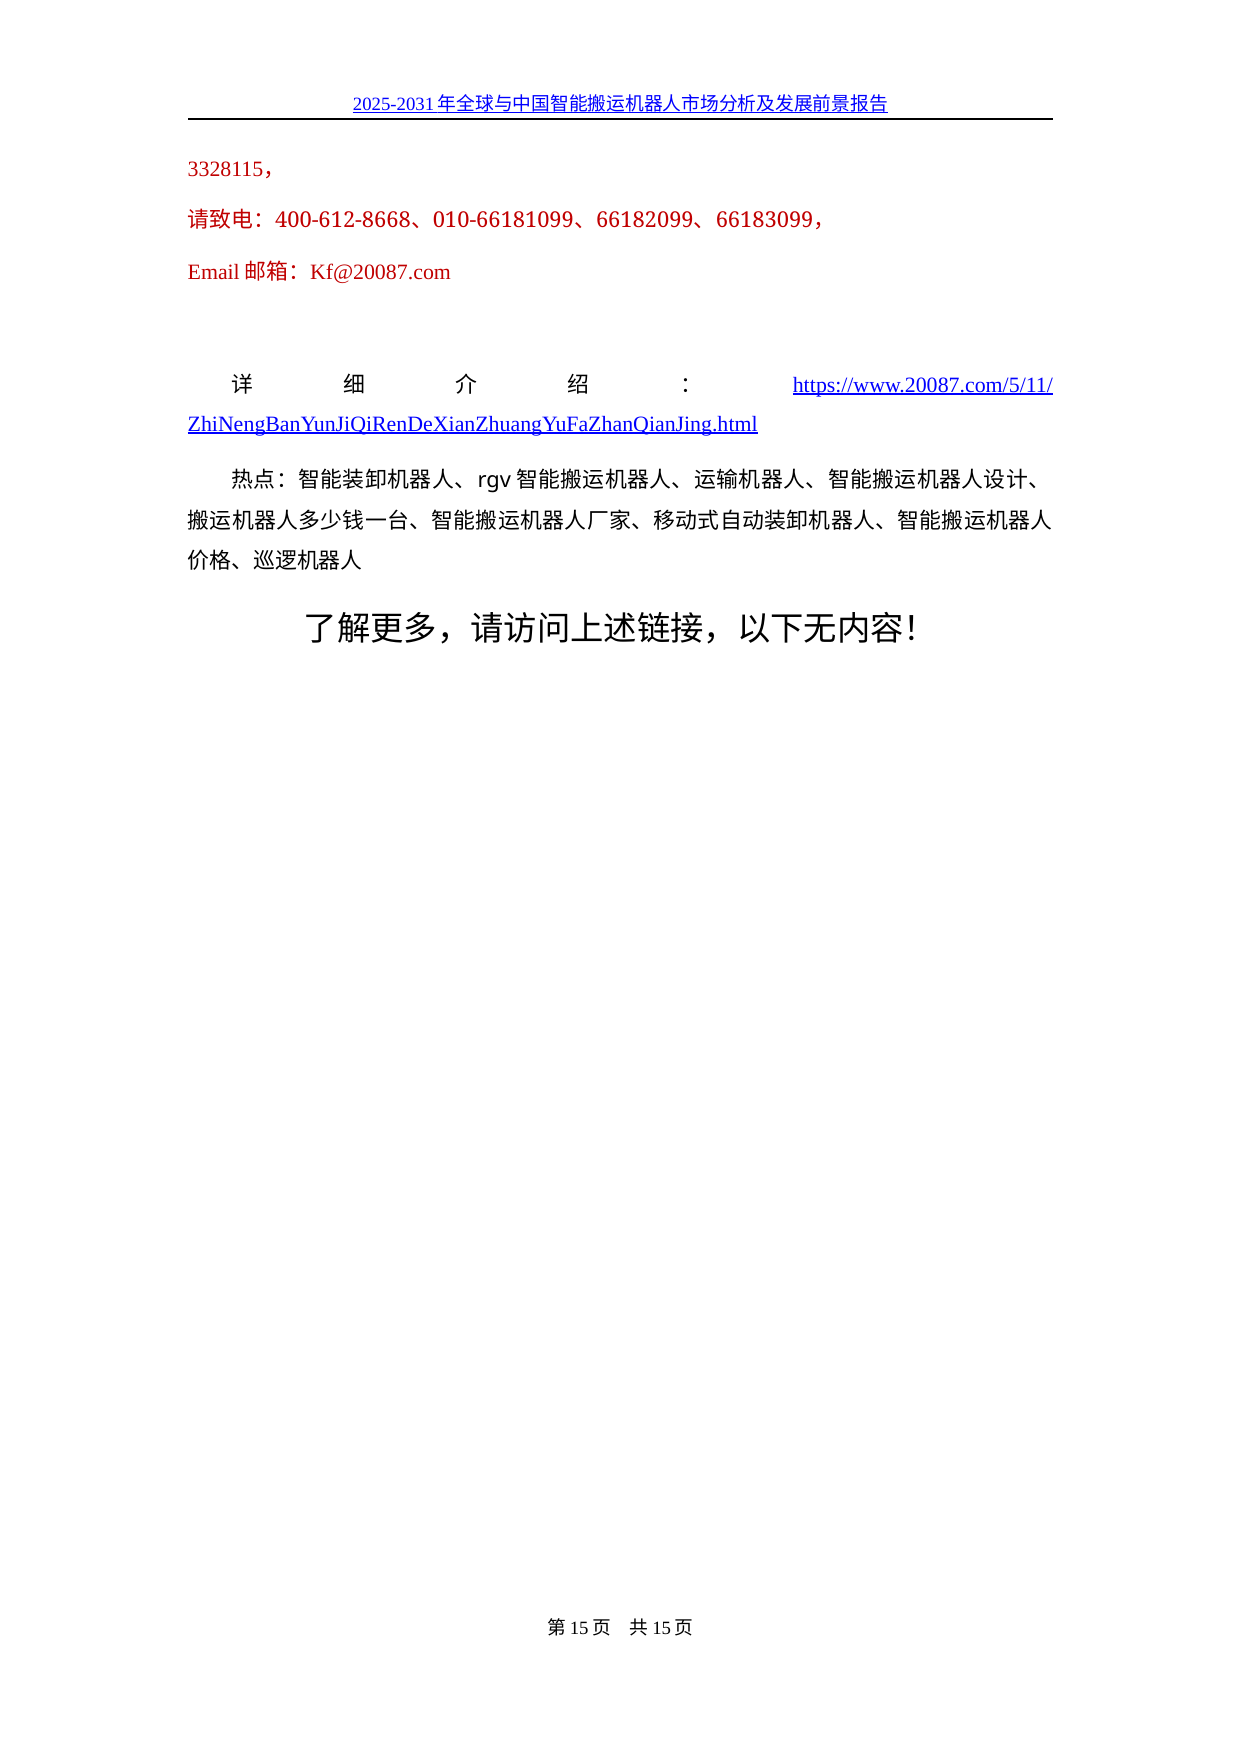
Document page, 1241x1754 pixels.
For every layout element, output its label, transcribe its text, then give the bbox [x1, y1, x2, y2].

text 请致电：400-612-8668、010-66181099、66182099、66183099， [187, 202, 1053, 234]
text 详细介绍：https://www.20087.com/5/11/ZhiNengBanYunJiQiRenDeXianZhuangYuFaZhanQianJing.html [187, 366, 1053, 439]
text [187, 150, 1053, 183]
text 热点：智能装卸机器人、rgv智能搬运机器人、运输机器人、智能搬运机器人设计、搬运机器人多少钱一台、智能搬运机器人厂家、移动式自动装卸机器人、智能搬运机器人价格、巡逻机器人 [187, 462, 1053, 576]
text Email邮箱：Kf@20087.com [187, 253, 1053, 286]
title 了解更多，请访问上述链接，以下无内容！ [187, 593, 1053, 658]
